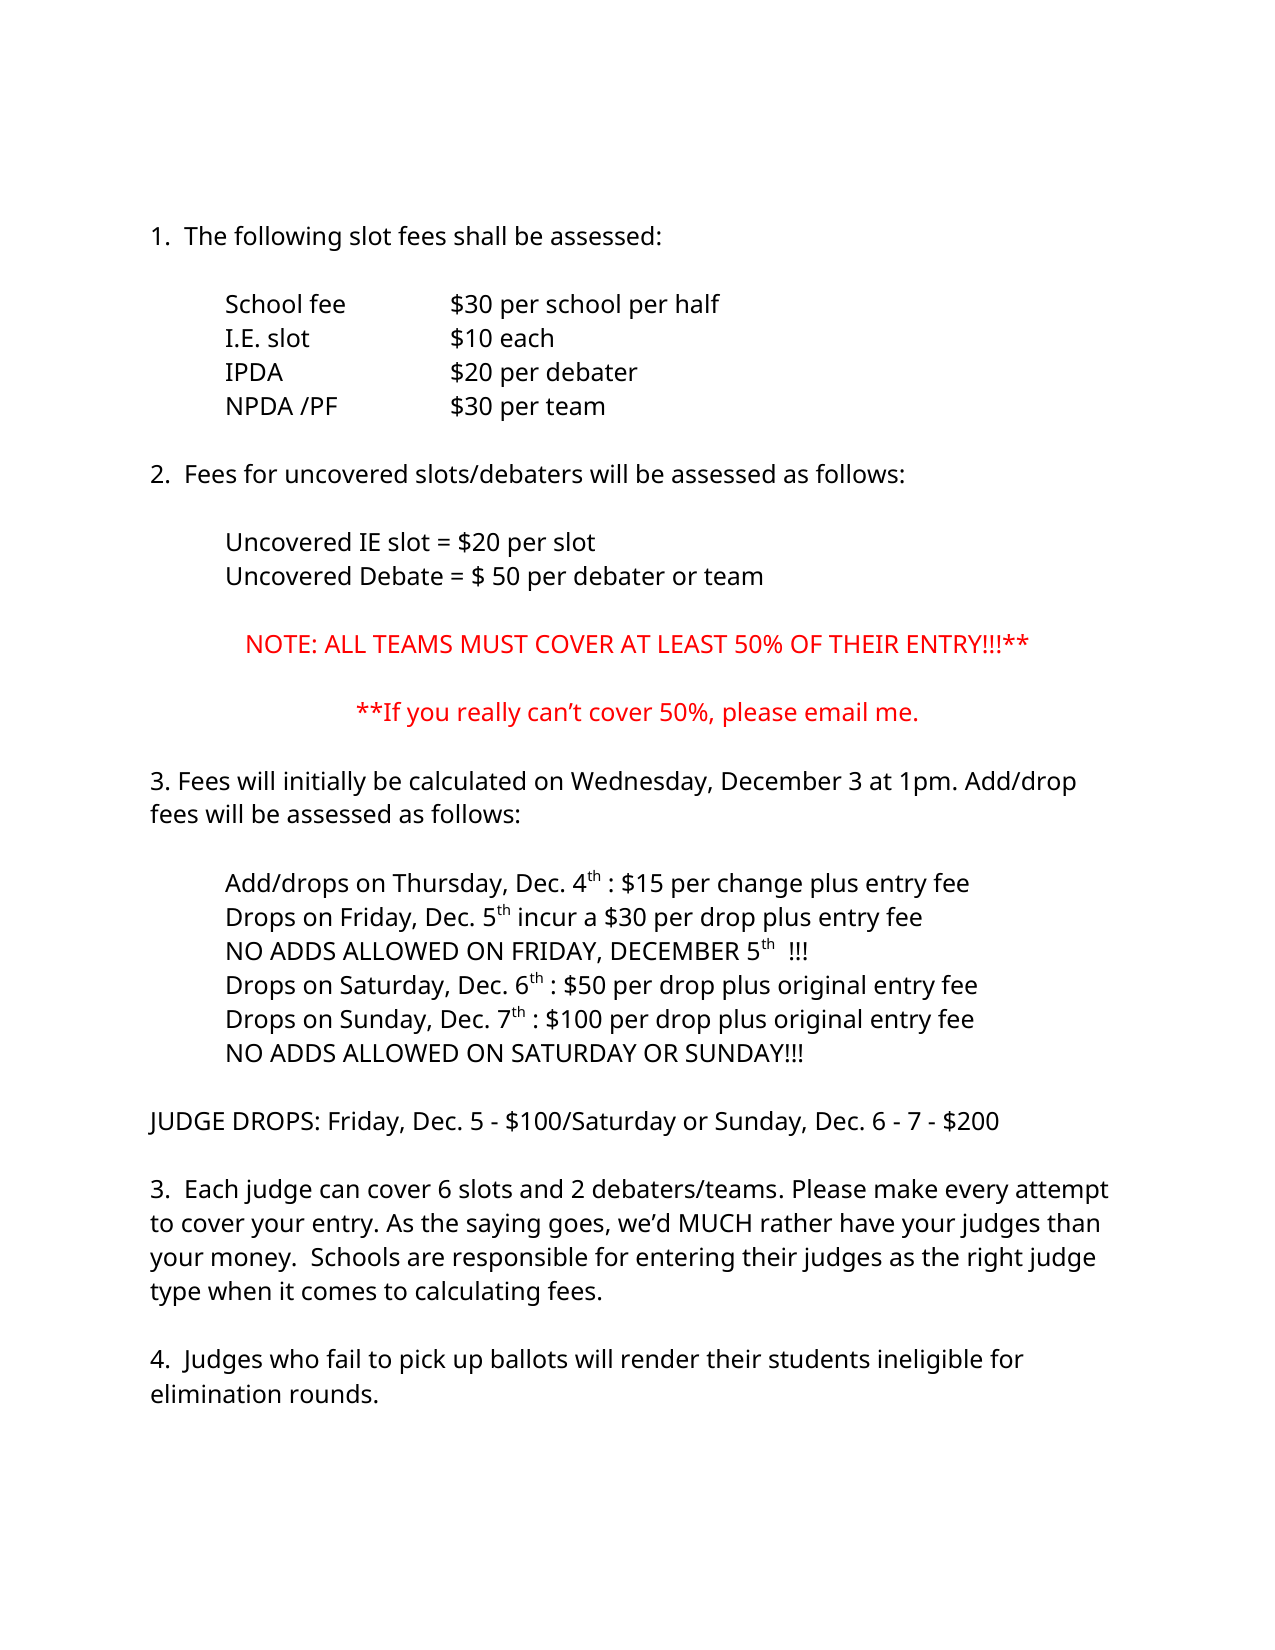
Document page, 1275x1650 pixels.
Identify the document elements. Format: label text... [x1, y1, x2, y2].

text **If you really can’t cover 50%, please email me. [150, 695, 1125, 729]
text JUDGE DROPS: Friday, Dec. 5 - $100/Saturday or Sunday, Dec. 6 - 7 - $200 [150, 1104, 1125, 1138]
text I.E. slot $10 each [150, 320, 1125, 354]
text School fee $30 per school per half [150, 286, 1125, 320]
text Drops on Friday, Dec. 5th incur a $30 per drop plus entry fee [150, 899, 1125, 933]
text 1. The following slot fees shall be assessed: [150, 218, 1125, 252]
text NO ADDS ALLOWED ON SATURDAY OR SUNDAY!!! [150, 1036, 1125, 1070]
text IPDA $20 per debater [150, 354, 1125, 388]
text NOTE: ALL TEAMS MUST COVER AT LEAST 50% OF THEIR ENTRY!!!** [150, 627, 1125, 661]
text 4. Judges who fail to pick up ballots will render their students ineligible for elimination rounds. [150, 1342, 1125, 1410]
text Uncovered Debate = $ 50 per debater or team [150, 559, 1125, 593]
text NPDA /PF $30 per team [150, 388, 1125, 422]
text Uncovered IE slot = $20 per slot [150, 525, 1125, 559]
text 3. Each judge can cover 6 slots and 2 debaters/teams. Please make every attempt to cover your entry. As the saying goes, we’d MUCH rather have your judges than your money. Schools are responsible for entering their judges as the right judge type when it comes to calculating fees. [150, 1172, 1125, 1308]
text Drops on Sunday, Dec. 7th : $100 per drop plus original entry fee [150, 1002, 1125, 1036]
text Add/drops on Thursday, Dec. 4th : $15 per change plus entry fee [150, 865, 1125, 899]
text 3. Fees will initially be calculated on Wednesday, December 3 at 1pm. Add/drop fees will be assessed as follows: [150, 763, 1125, 831]
text NO ADDS ALLOWED ON FRIDAY, DECEMBER 5th !!! [150, 933, 1125, 967]
text 2. Fees for uncovered slots/debaters will be assessed as follows: [150, 457, 1125, 491]
text Drops on Saturday, Dec. 6th : $50 per drop plus original entry fee [150, 967, 1125, 1002]
